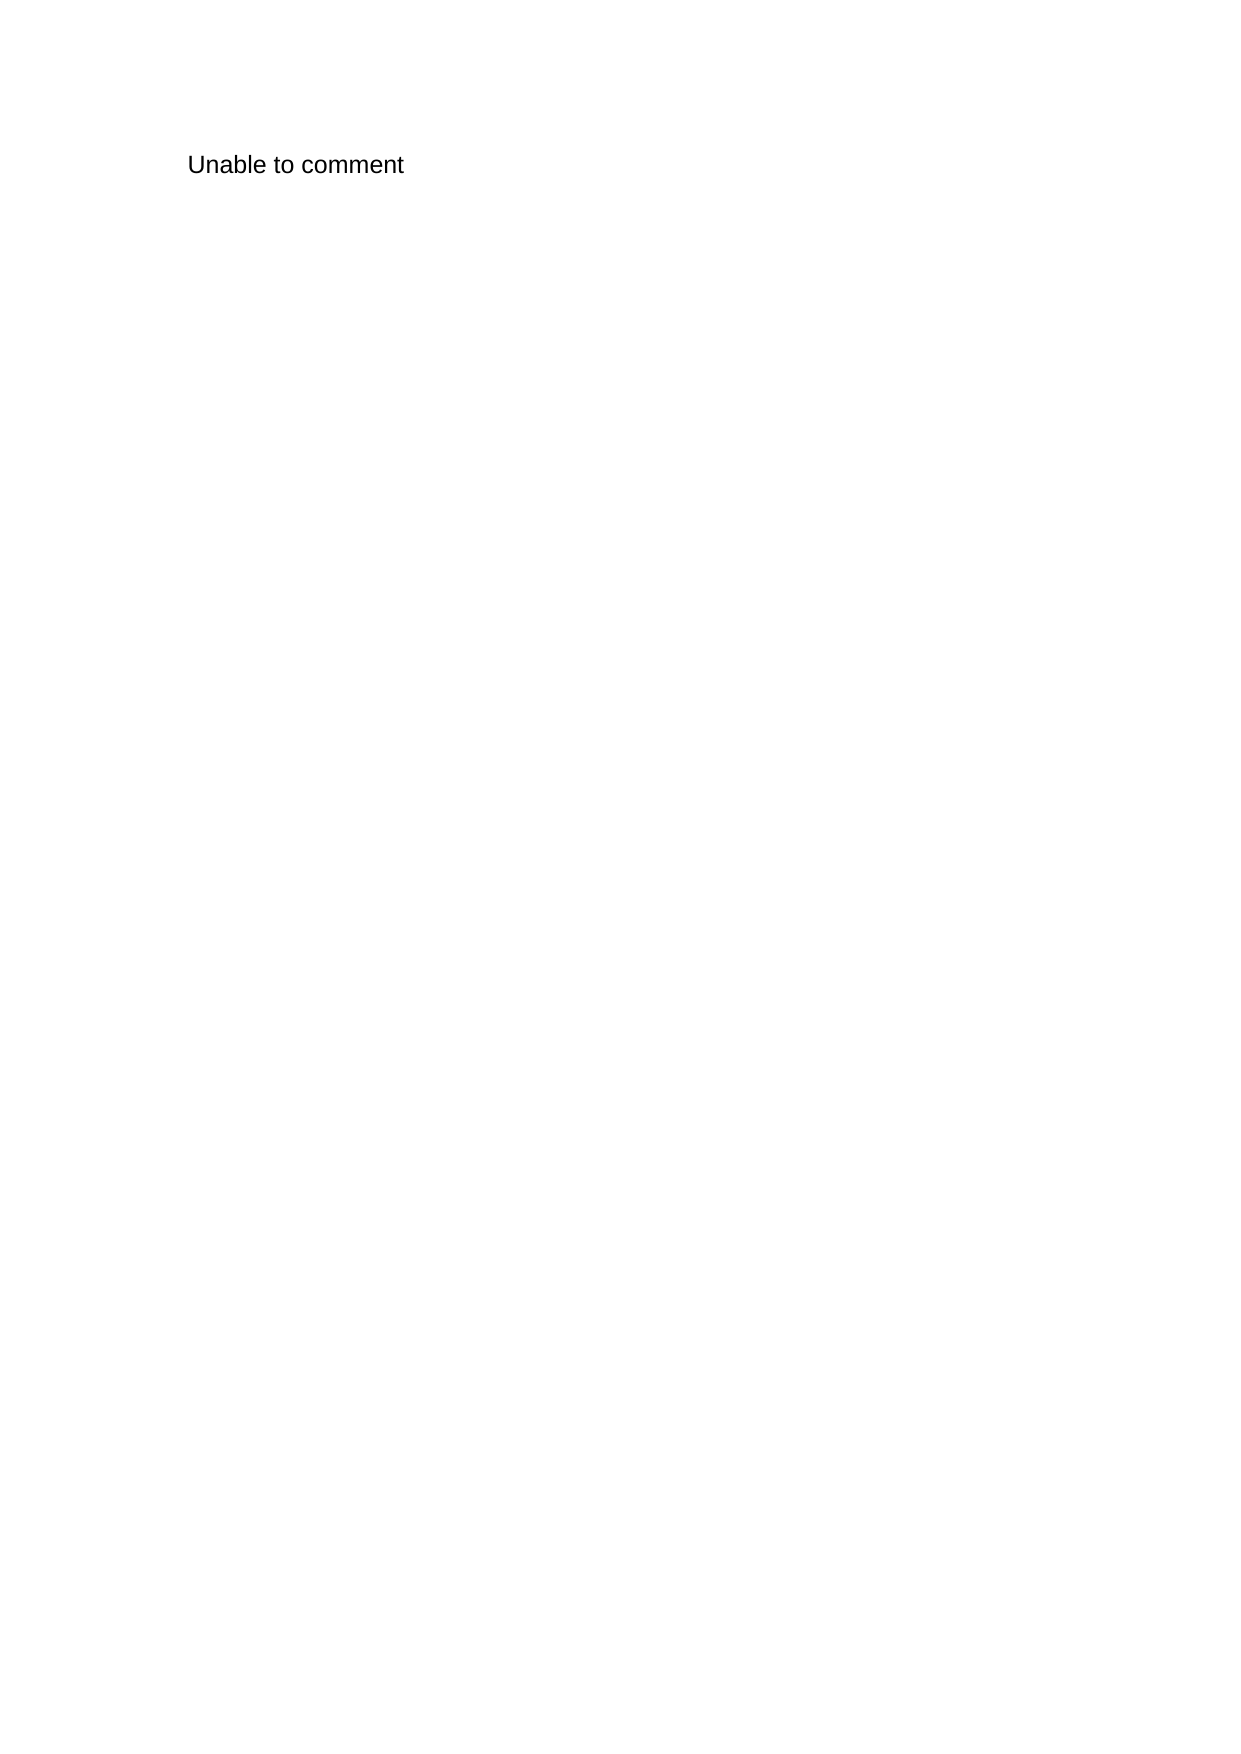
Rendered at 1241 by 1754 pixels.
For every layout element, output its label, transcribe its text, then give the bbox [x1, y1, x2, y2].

list Unable to comment [187, 150, 1090, 179]
